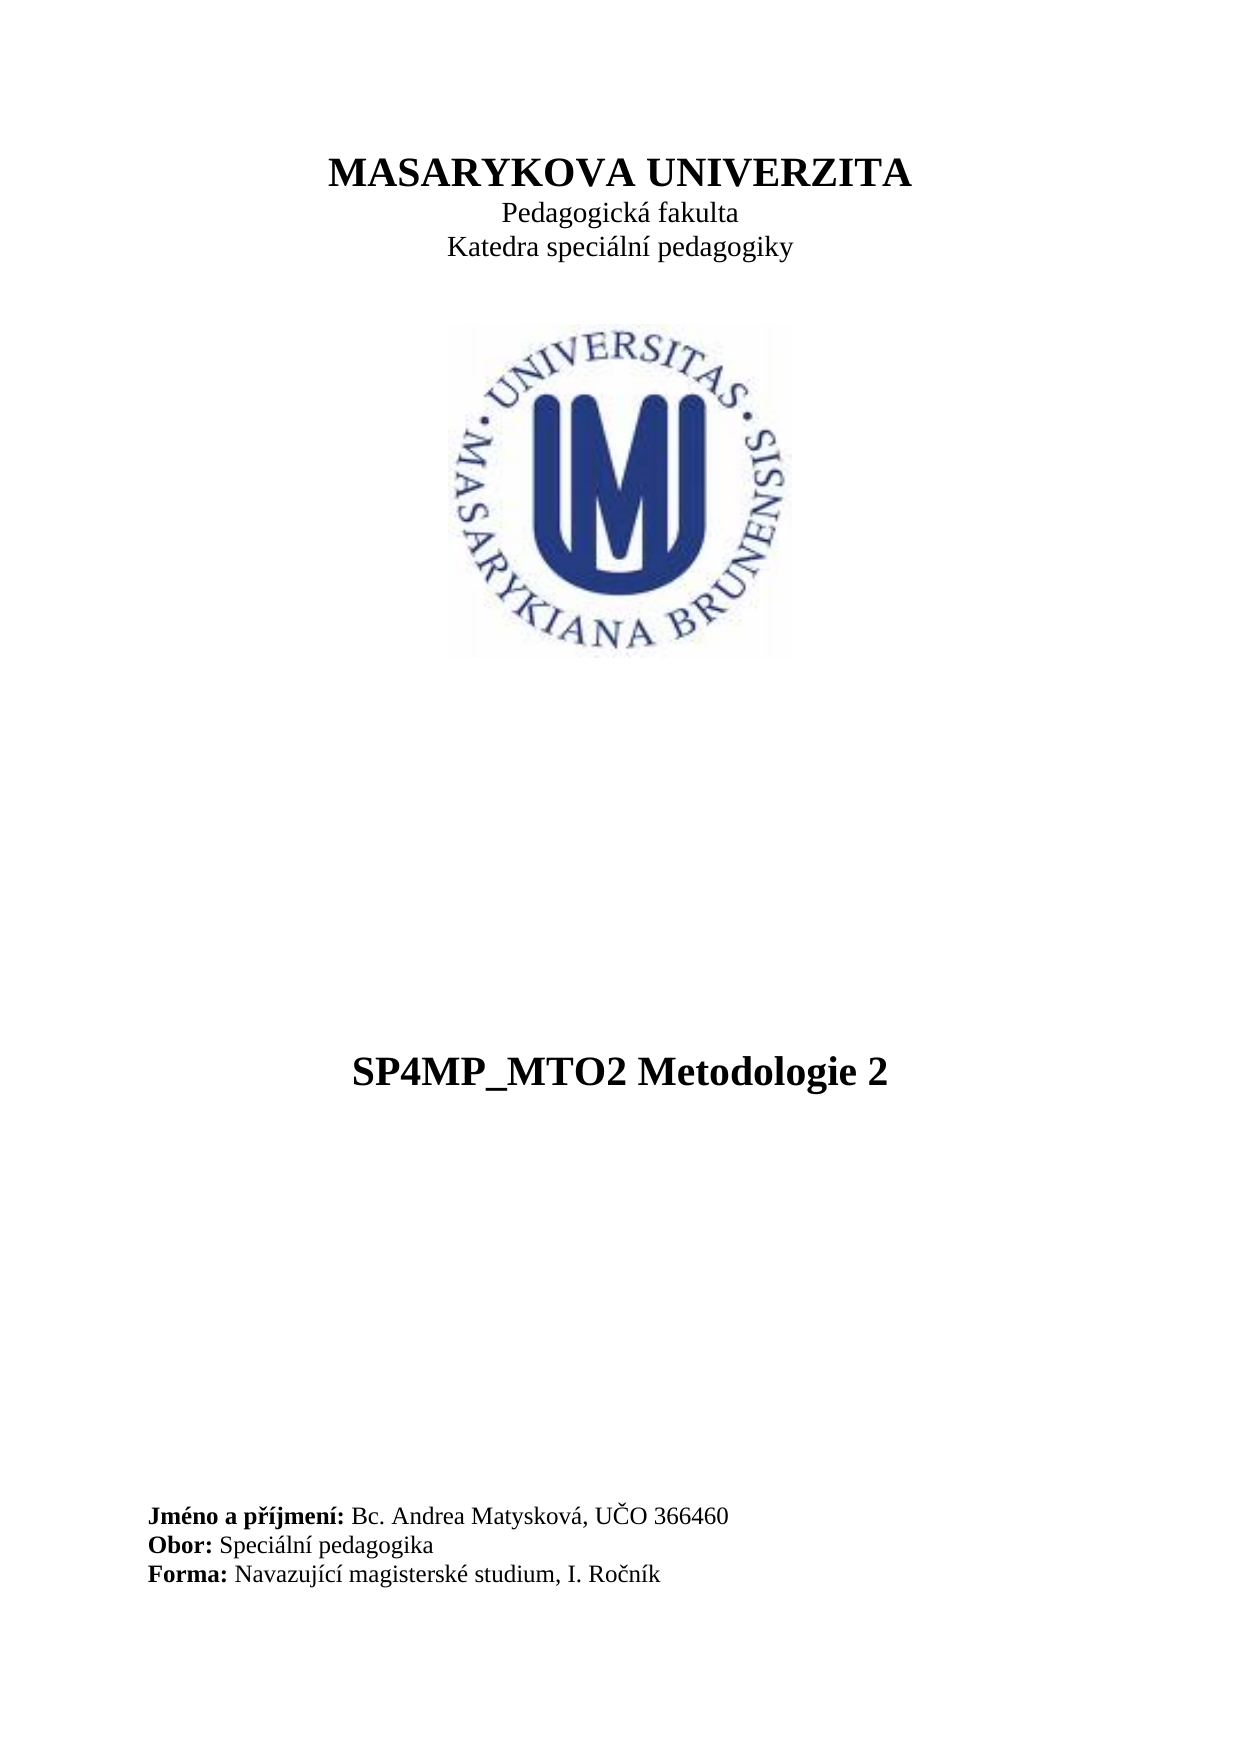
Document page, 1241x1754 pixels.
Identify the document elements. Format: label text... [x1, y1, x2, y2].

text Obor: Speciální pedagogika [148, 1530, 1093, 1559]
text MASARYKOVA UNIVERZITA [148, 148, 1093, 196]
text SP4MP_MTO2 Metodologie 2 [148, 1046, 1093, 1094]
text Pedagogická fakulta [148, 196, 1093, 229]
picture [448, 324, 792, 658]
text Katedra speciální pedagogiky [148, 229, 1093, 263]
text Jméno a příjmení: Bc. Andrea Matysková, UČO 366460 [148, 1501, 1093, 1530]
text Forma: Navazující magisterské studium, I. Ročník [148, 1559, 1093, 1587]
